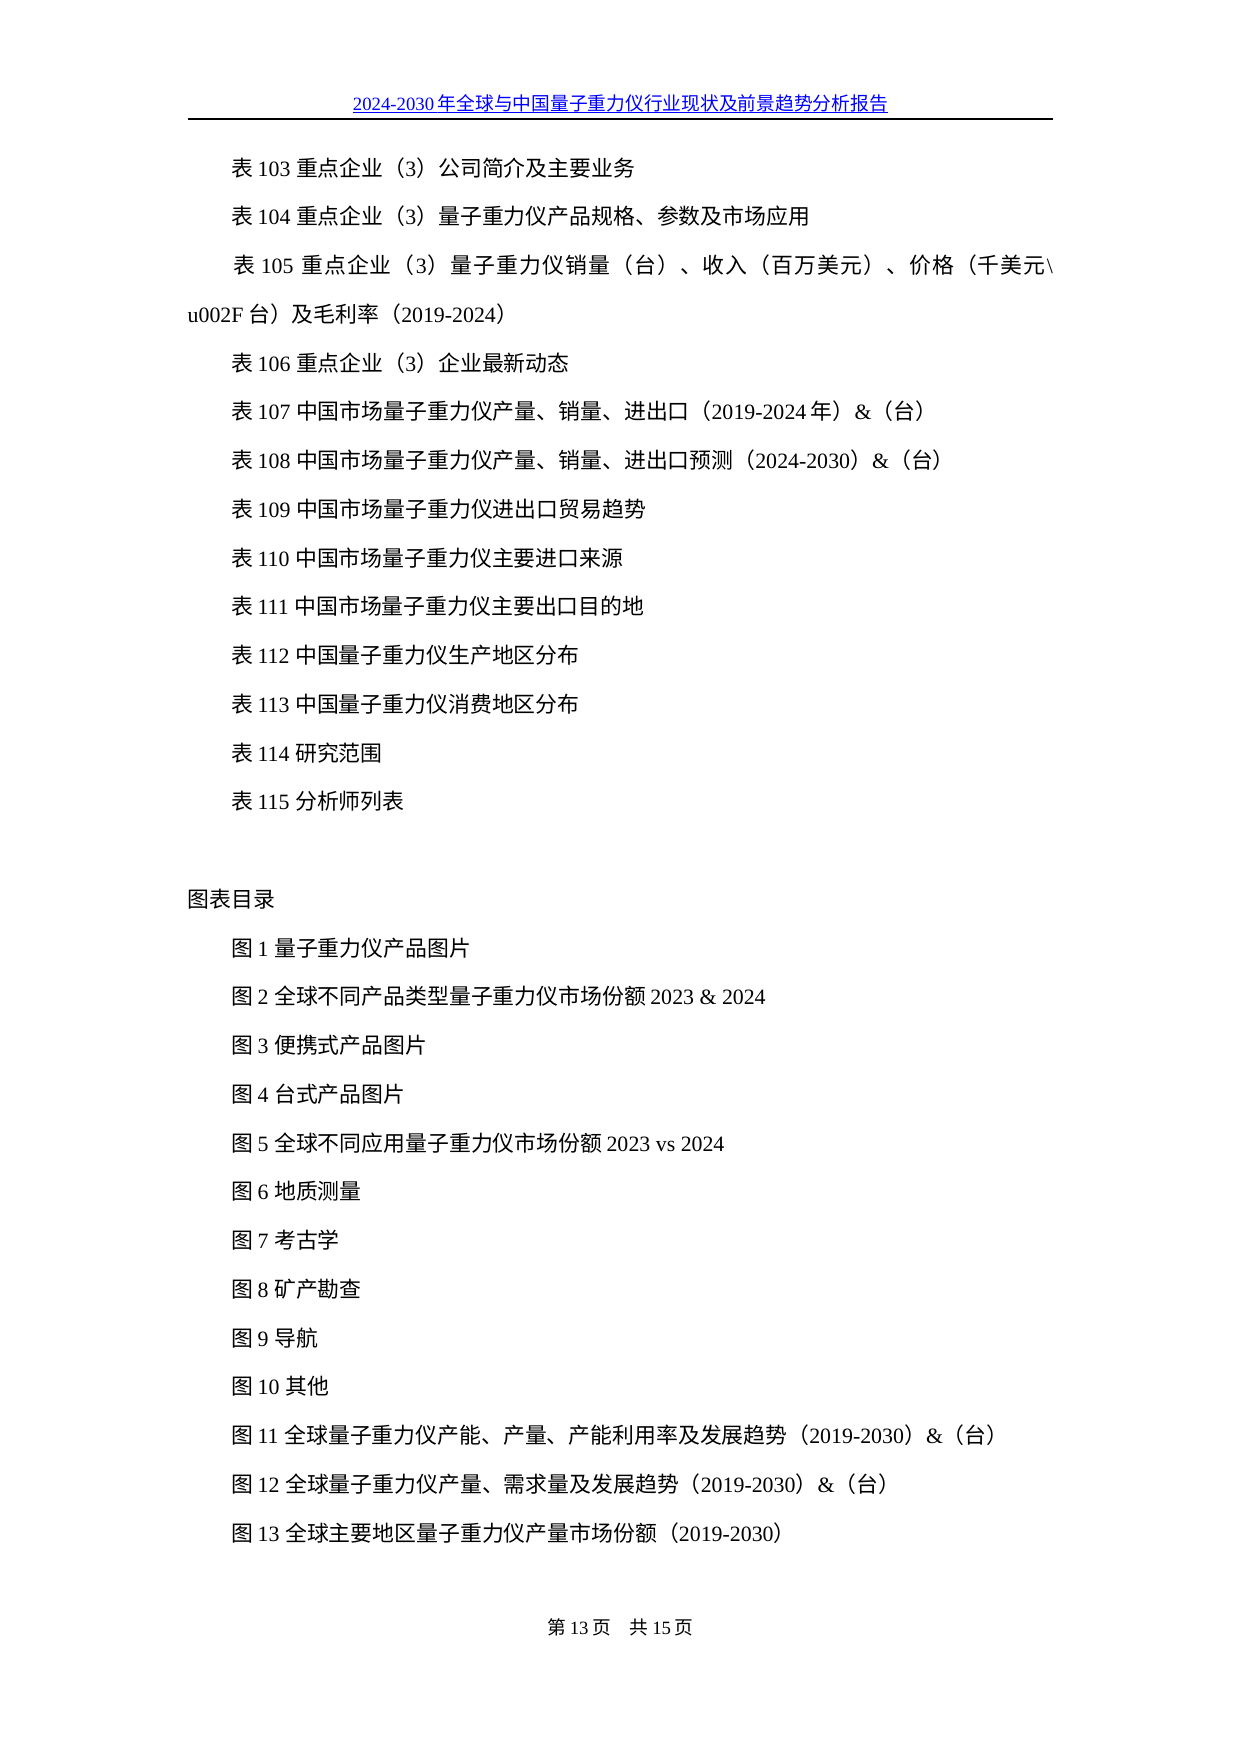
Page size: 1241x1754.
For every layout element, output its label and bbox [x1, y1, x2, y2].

text [187, 150, 1053, 1548]
